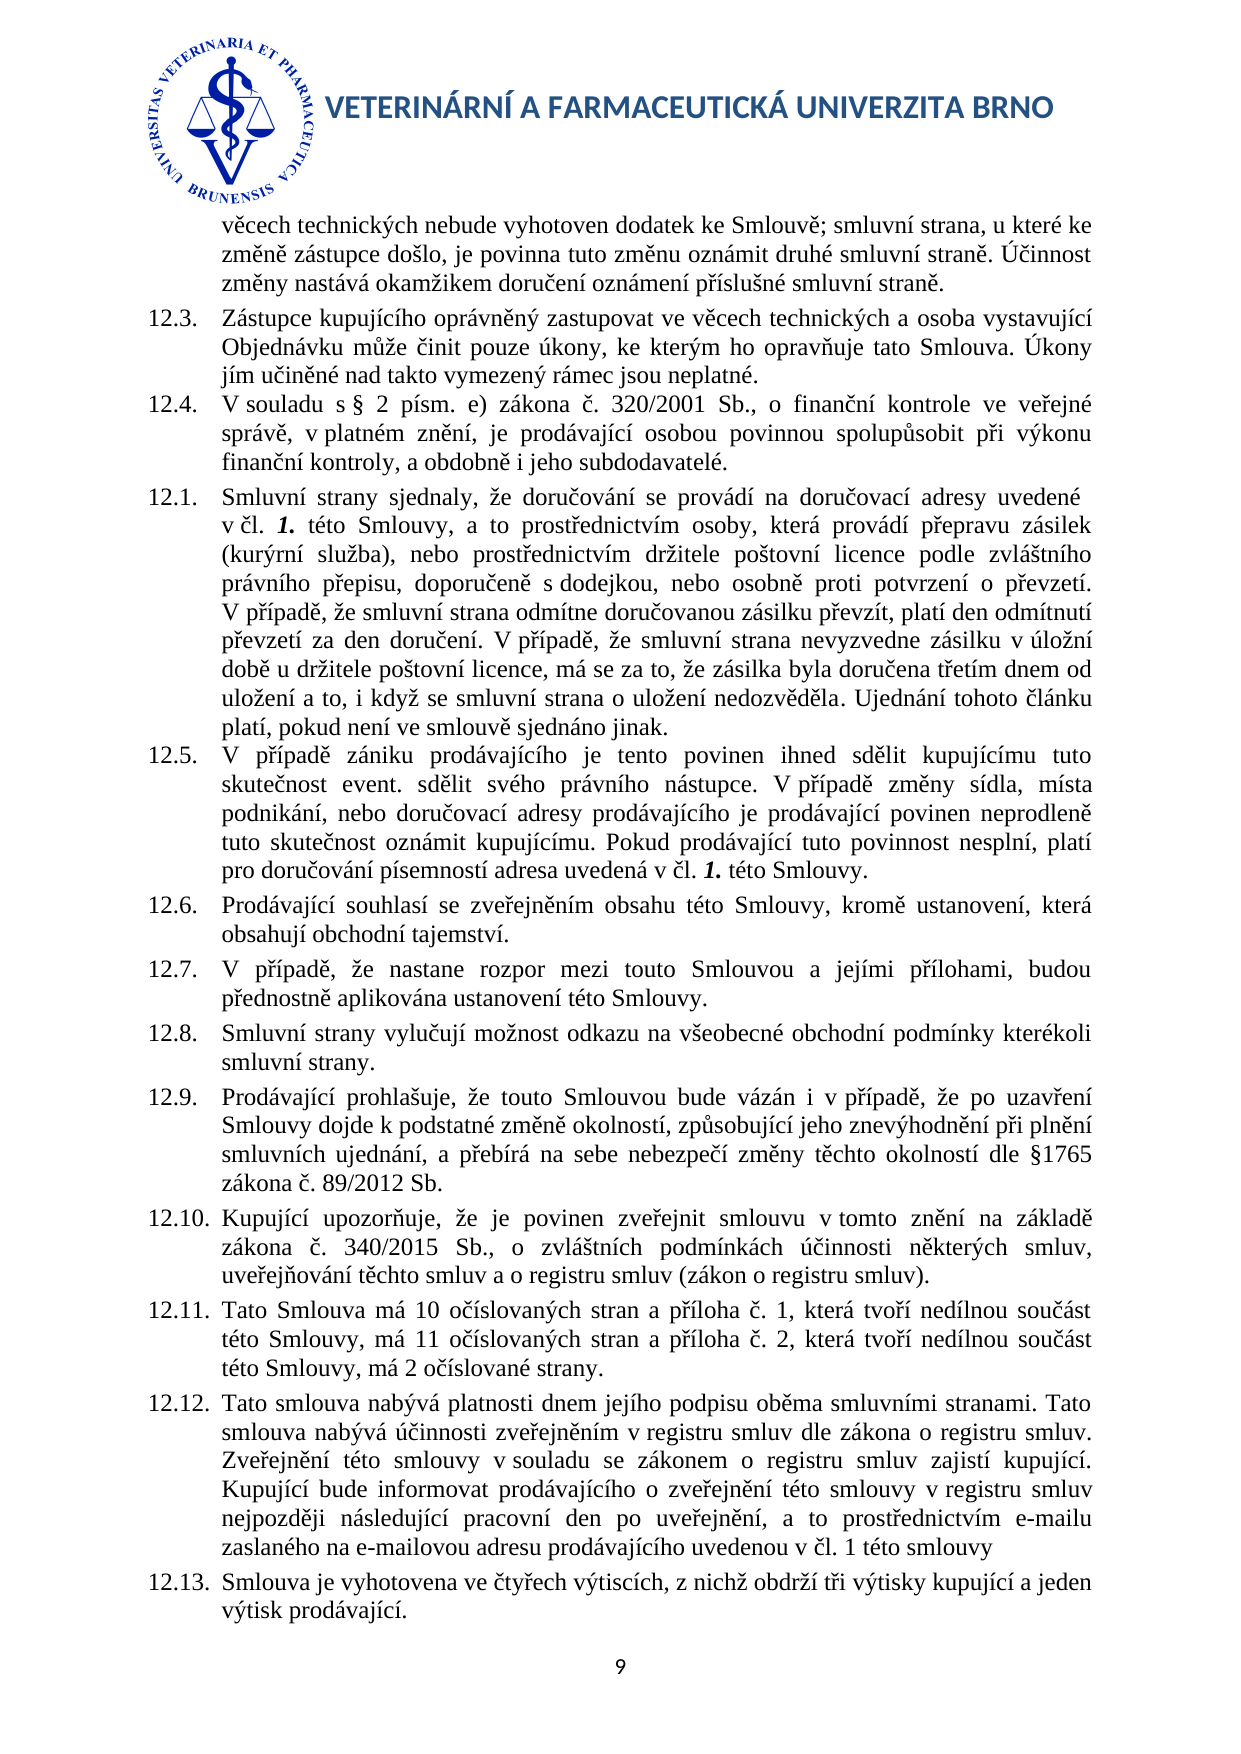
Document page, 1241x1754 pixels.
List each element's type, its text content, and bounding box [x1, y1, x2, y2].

list Tato smlouva nabývá platnosti dnem jejího podpisu oběma smluvními stranami. Tato smlouva nabývá účinnosti zveřejněním v registru smluv dle zákona o registru smluv. Zveřejnění této smlouvy v souladu se zákonem o registru smluv zajistí kupující. Kupující bude informovat prodávajícího o zveřejnění této smlouvy v registru smluv nejpozději následující pracovní den po uveřejnění, a to prostřednictvím e-mailu zaslaného na e-mailovou adresu prodávajícího uvedenou v čl. 1 této smlouvy [148, 1388, 1093, 1560]
list Tato Smlouva má 10 očíslovaných stran a příloha č. 1, která tvoří nedílnou součást této Smlouvy, má 11 očíslovaných stran a příloha č. 2, která tvoří nedílnou součást této Smlouvy, má 2 očíslované strany. [148, 1295, 1093, 1382]
list Smluvní strany vylučují možnost odkazu na všeobecné obchodní podmínky kterékoli smluvní strany. [148, 1018, 1093, 1075]
list Smlouva je vyhotovena ve čtyřech výtiscích, z nichž obdrží tři výtisky kupující a jeden výtisk prodávající. [148, 1567, 1093, 1624]
list Kupující upozorňuje, že je povinen zveřejnit smlouvu v tomto znění na základě zákona č. 340/2015 Sb., o zvláštních podmínkách účinnosti některých smluv, uveřejňování těchto smluv a o registru smluv (zákon o registru smluv). [148, 1203, 1093, 1289]
picture [147, 37, 314, 204]
list V souladu s § 2 písm. e) zákona č. 320/2001 Sb., o finanční kontrole ve veřejné správě, v platném znění, je prodávající osobou povinnou spolupůsobit při výkonu finanční kontroly, a obdobně i jeho subdodavatelé. [148, 389, 1093, 475]
list V případě, že nastane rozpor mezi touto Smlouvou a jejími přílohami, budou přednostně aplikována ustanovení této Smlouvy. [148, 954, 1093, 1012]
list Smluvní strany sjednaly, že doručování se provádí na doručovací adresy uvedené v čl. 1. této Smlouvy, a to prostřednictvím osoby, která provádí přepravu zásilek (kurýrní služba), nebo prostřednictvím držitele poštovní licence podle zvláštního právního přepisu, doporučeně s dodejkou, nebo osobně proti potvrzení o převzetí. V případě, že smluvní strana odmítne doručovanou zásilku převzít, platí den odmítnutí převzetí za den doručení. V případě, že smluvní strana nevyzvedne zásilku v úložní době u držitele poštovní licence, má se za to, že zásilka byla doručena třetím dnem od uložení a to, i když se smluvní strana o uložení nedozvěděla. Ujednání tohoto článku platí, pokud není ve smlouvě sjednáno jinak. [148, 482, 1093, 740]
list Prodávající prohlašuje, že touto Smlouvou bude vázán i v případě, že po uzavření Smlouvy dojde k podstatné změně okolností, způsobující jeho znevýhodnění při plnění smluvních ujednání, a přebírá na sebe nebezpečí změny těchto okolností dle §1765 zákona č. 89/2012 Sb. [148, 1082, 1093, 1197]
list V případě zániku prodávajícího je tento povinen ihned sdělit kupujícímu tuto skutečnost event. sdělit svého právního nástupce. V případě změny sídla, místa podnikání, nebo doručovací adresy prodávajícího je prodávající povinen neprodleně tuto skutečnost oznámit kupujícímu. Pokud prodávající tuto povinnost nesplní, platí pro doručování písemností adresa uvedená v čl. 1. této Smlouvy. [148, 740, 1093, 884]
list Prodávající souhlasí se zveřejněním obsahu této Smlouvy, kromě ustanovení, která obsahují obchodní tajemství. [148, 890, 1093, 948]
list Zástupce kupujícího oprávněný zastupovat ve věcech technických a osoba vystavující Objednávku může činit pouze úkony, ke kterým ho opravňuje tato Smlouva. Úkony jím učiněné nad takto vymezený rámec jsou neplatné. [148, 303, 1093, 389]
